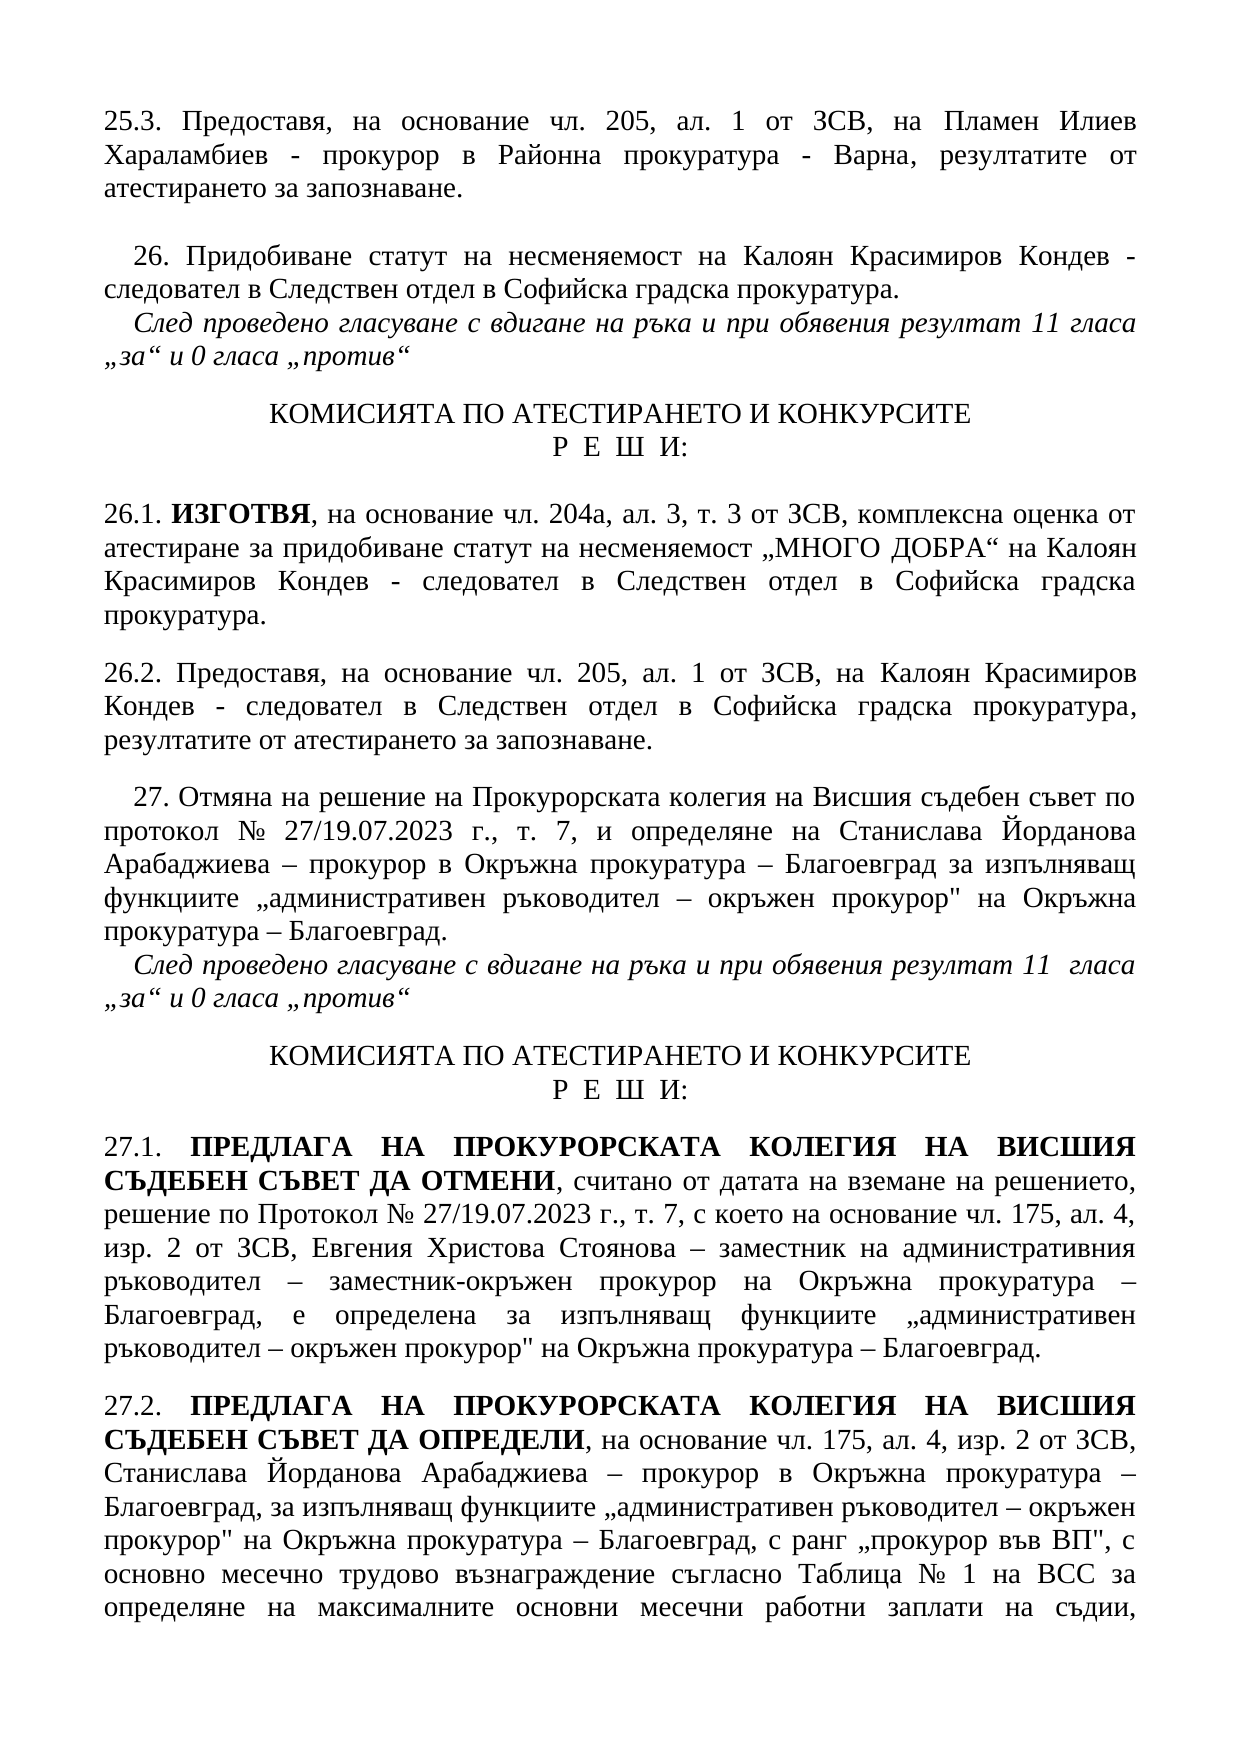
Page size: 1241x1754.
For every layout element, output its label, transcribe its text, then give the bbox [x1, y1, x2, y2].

text КОМИСИЯТА ПО АТЕСТИРАНЕТО И КОНКУРСИТЕ [103, 1038, 1137, 1072]
text 25.3. Предоставя, на основание чл. 205, ал. 1 от ЗСВ, на Пламен Илиев Хараламбиев - прокурор в Районна прокуратура - Варна, резултатите от атестирането за запознаване. [103, 103, 1137, 204]
text КОМИСИЯТА ПО АТЕСТИРАНЕТО И КОНКУРСИТЕ [103, 396, 1137, 429]
text 26.2. Предоставя, на основание чл. 205, ал. 1 от ЗСВ, на Калоян Красимиров Кондев - следовател в Следствен отдел в Софийска градска прокуратура, резултатите от атестирането за запознаване. [103, 655, 1137, 755]
text Р Е Ш И: [103, 429, 1137, 463]
text 27. Отмяна на решение на Прокурорската колегия на Висшия съдебен съвет по протокол № 27/19.07.2023 г., т. 7, и определяне на Станислава Йорданова Арабаджиева – прокурор в Окръжна прокуратура – Благоевград за изпълняващ функциите „административен ръководител – окръжен прокурор" на Окръжна прокуратура – Благоевград. [103, 779, 1137, 947]
text 26.1. ИЗГОТВЯ, на основание чл. 204а, ал. 3, т. 3 от ЗСВ, комплексна оценка от атестиране за придобиване статут на несменяемост „МНОГО ДОБРА“ на Калоян Красимиров Кондев - следовател в Следствен отдел в Софийска градска прокуратура. [103, 496, 1137, 631]
list След проведено гласуване с вдигане на ръка и при обявения резултат 11 гласа „за“ и 0 гласа „против“ [103, 305, 1137, 372]
text 27.1. ПРЕДЛАГА НА ПРОКУРОРСКАТА КОЛЕГИЯ НА ВИСШИЯ СЪДЕБЕН СЪВЕТ ДА ОТМЕНИ, считано от датата на вземане на решението, решение по Протокол № 27/19.07.2023 г., т. 7, с което на основание чл. 175, ал. 4, изр. 2 от ЗСВ, Евгения Христова Стоянова – заместник на административния ръководител – заместник-окръжен прокурор на Окръжна прокуратура – Благоевград, е определена за изпълняващ функциите „административен ръководител – окръжен прокурор" на Окръжна прокуратура – Благоевград. [103, 1129, 1137, 1364]
text 26. Придобиване статут на несменяемост на Калоян Красимиров Кондев - следовател в Следствен отдел в Софийска градска прокуратура. [103, 238, 1137, 305]
list След проведено гласуване с вдигане на ръка и при обявения резултат 11 гласа „за“ и 0 гласа „против“ [103, 947, 1137, 1014]
text Р Е Ш И: [103, 1072, 1137, 1105]
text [103, 1388, 1137, 1623]
